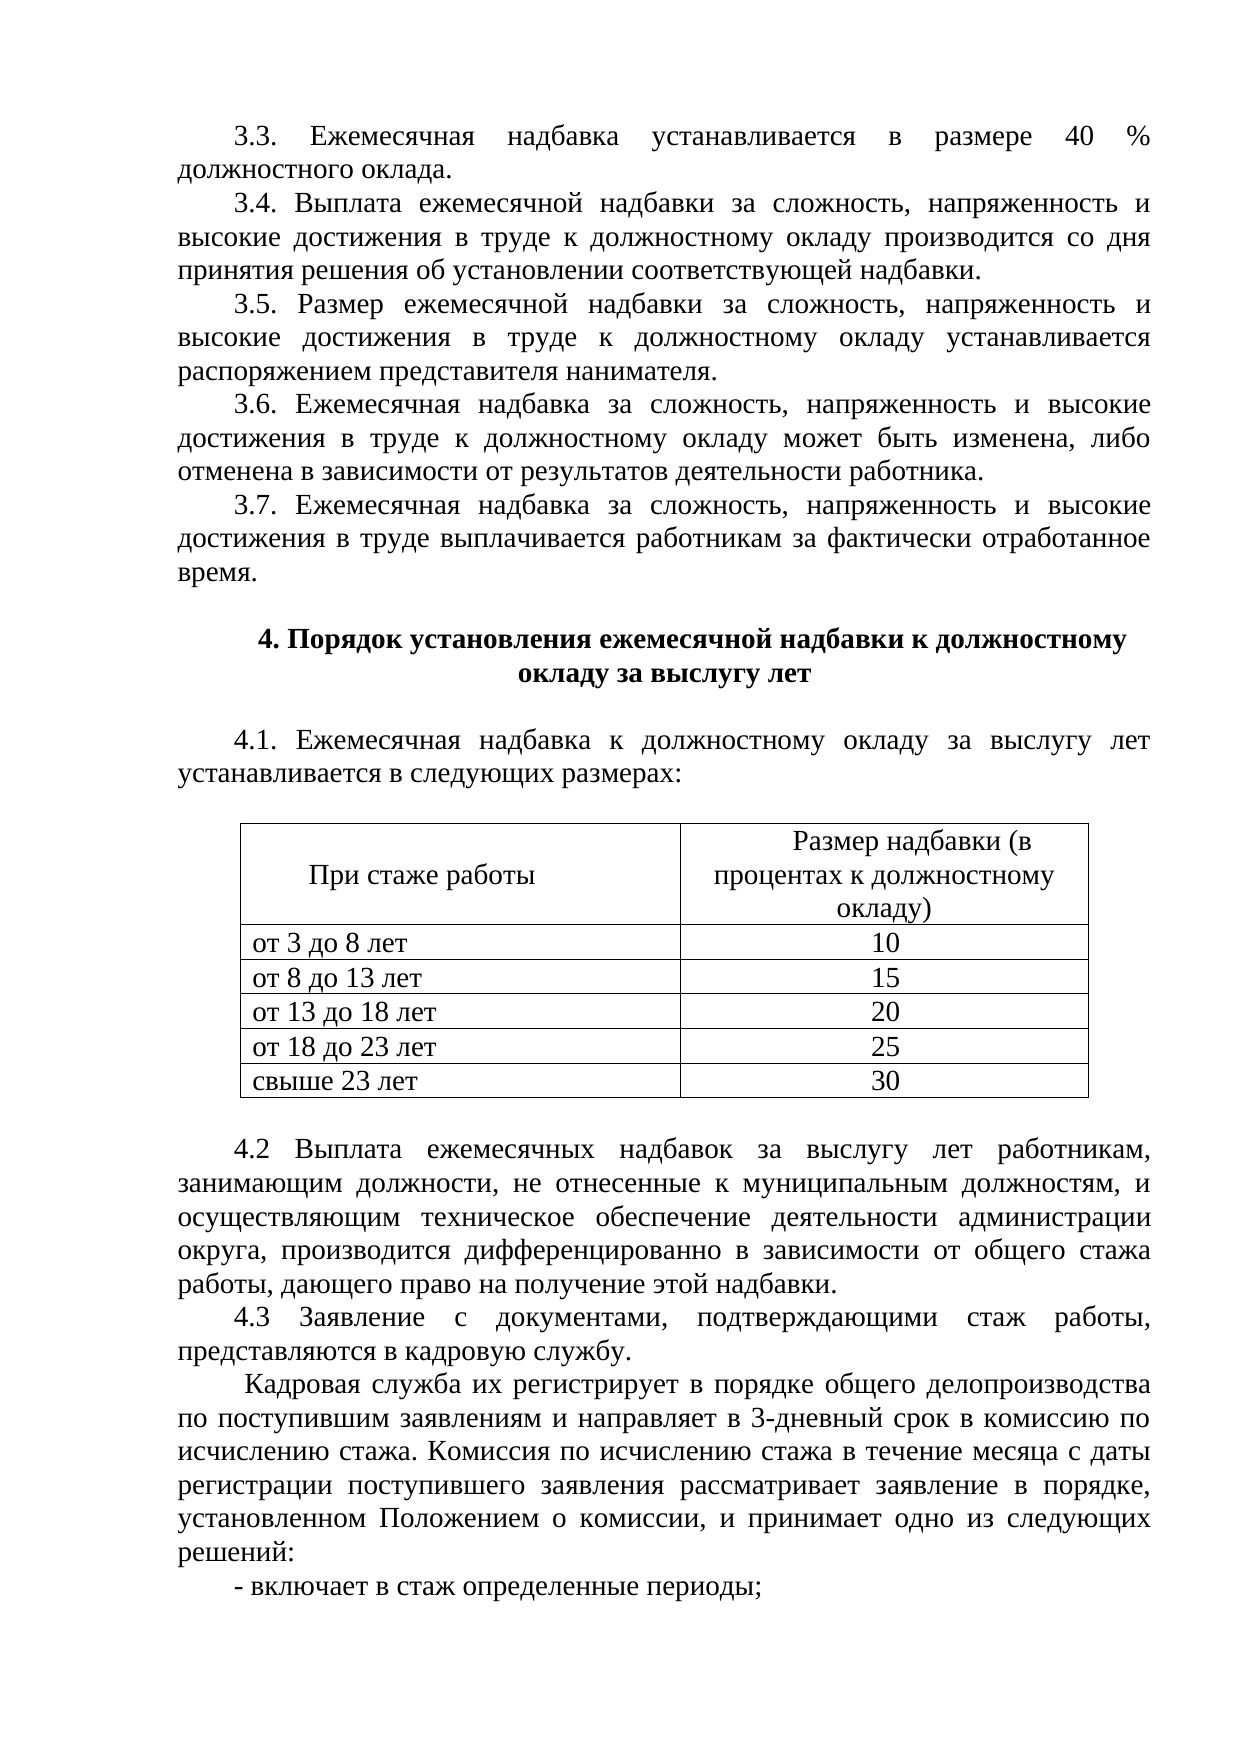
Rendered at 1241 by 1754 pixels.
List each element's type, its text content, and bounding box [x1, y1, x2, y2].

table_header При стаже работы [241, 824, 680, 924]
text 3.7. Ежемесячная надбавка за сложность, напряженность и высокие достижения в труде выплачивается работникам за фактически отработанное время. [177, 487, 1152, 588]
text 4. Порядок установления ежемесячной надбавки к должностному окладу за выслугу лет [177, 621, 1152, 688]
table_cell от 3 до 8 лет [241, 925, 680, 959]
table_cell 25 [681, 1029, 1088, 1062]
table_cell 10 [681, 925, 1088, 959]
table_cell от 8 до 13 лет [241, 960, 680, 993]
table_cell 30 [681, 1064, 1088, 1097]
table_cell от 13 до 18 лет [241, 994, 680, 1028]
table_cell от 18 до 23 лет [241, 1029, 680, 1062]
text 4.2 Выплата ежемесячных надбавок за выслугу лет работникам, занимающим должности, не отнесенные к муниципальным должностям, и осуществляющим техническое обеспечение деятельности администрации округа, производится дифференцированно в зависимости от общего стажа работы, дающего право на получение этой надбавки. [177, 1132, 1152, 1299]
table_cell свыше 23 лет [241, 1064, 680, 1097]
text 4.1. Ежемесячная надбавка к должностному окладу за выслугу лет устанавливается в следующих размерах: [177, 722, 1152, 789]
text 3.4. Выплата ежемесячной надбавки за сложность, напряженность и высокие достижения в труде к должностному окладу производится со дня принятия решения об установлении соответствующей надбавки. [177, 185, 1152, 286]
text 3.3. Ежемесячная надбавка устанавливается в размере 40 % должностного оклада. [177, 118, 1152, 185]
table_header Размер надбавки (в процентах к должностному окладу) [681, 824, 1088, 924]
text 4.3 Заявление с документами, подтверждающими стаж работы, представляются в кадровую службу. [177, 1299, 1152, 1366]
table_cell 20 [681, 994, 1088, 1028]
text 3.6. Ежемесячная надбавка за сложность, напряженность и высокие достижения в труде к должностному окладу может быть изменена, либо отменена в зависимости от результатов деятельности работника. [177, 386, 1152, 487]
text - включает в стаж определенные периоды; [177, 1568, 1152, 1601]
table_cell 15 [681, 960, 1088, 993]
text Кадровая служба их регистрирует в порядке общего делопроизводства по поступившим заявлениям и направляет в 3-дневный срок в комиссию по исчислению стажа. Комиссия по исчислению стажа в течение месяца с даты регистрации поступившего заявления рассматривает заявление в порядке, установленном Положением о комиссии, и принимает одно из следующих решений: [177, 1366, 1152, 1568]
text 3.5. Размер ежемесячной надбавки за сложность, напряженность и высокие достижения в труде к должностному окладу устанавливается распоряжением представителя нанимателя. [177, 286, 1152, 386]
